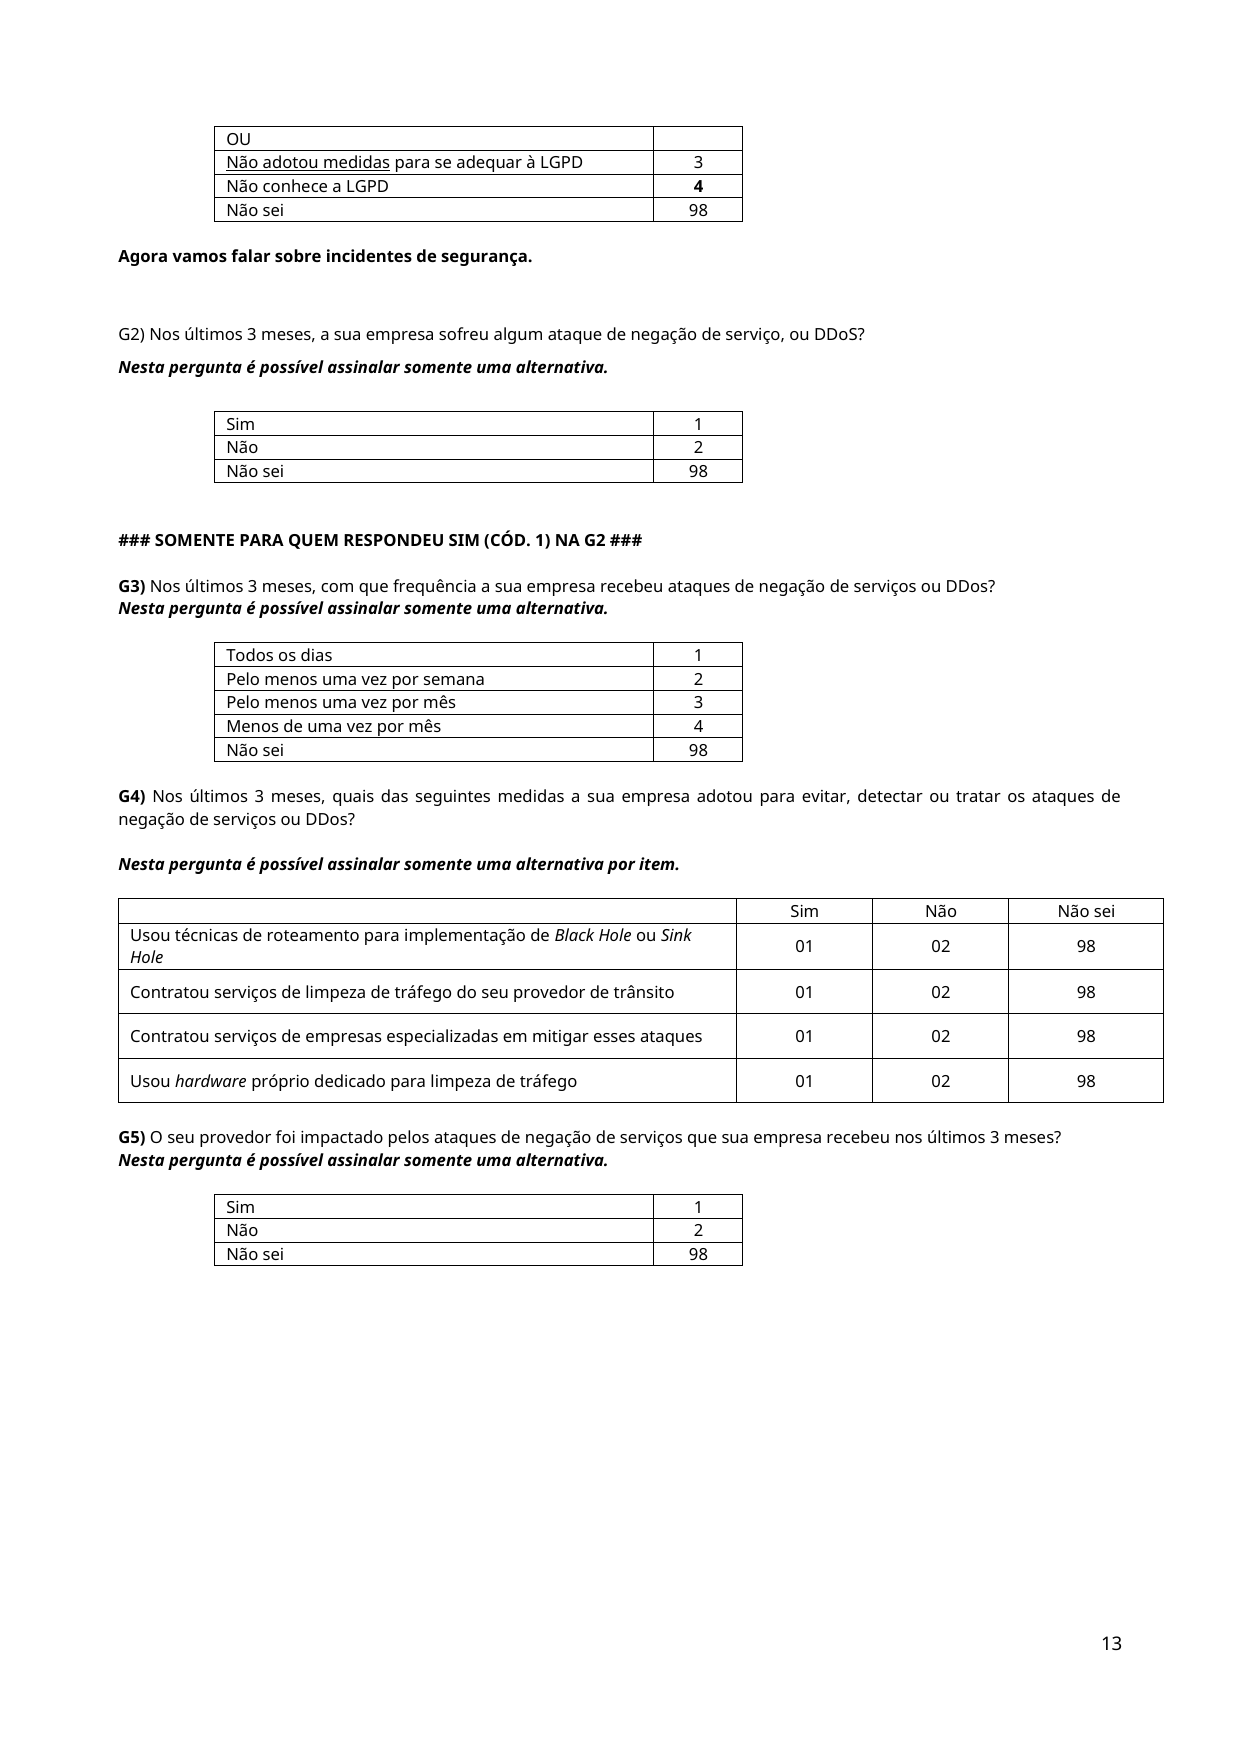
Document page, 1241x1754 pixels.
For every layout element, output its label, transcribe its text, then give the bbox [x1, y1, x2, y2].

table_cell 02 [873, 924, 1008, 969]
table_cell 98 [654, 1243, 742, 1265]
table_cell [215, 127, 653, 150]
text G5) O seu provedor foi impactado pelos ataques de negação de serviços que sua empresa recebeu nos últimos 3 meses? [118, 1126, 1122, 1149]
table_cell Contratou serviços de limpeza de tráfego do seu provedor de trânsito [119, 970, 736, 1013]
table_cell 2 [654, 1219, 742, 1242]
table_header Todos os dias [215, 643, 653, 666]
table_cell 3 [654, 691, 742, 713]
text G4) Nos últimos 3 meses, quais das seguintes medidas a sua empresa adotou para evitar, detectar ou tratar os ataques de negação de serviços ou DDos? [118, 785, 1122, 830]
table_cell 4 [654, 715, 742, 737]
table_cell Contratou serviços de empresas especializadas em mitigar esses ataques [119, 1014, 736, 1058]
table_cell 98 [654, 738, 742, 761]
text Nesta pergunta é possível assinalar somente uma alternativa. [118, 1149, 1122, 1171]
table_cell Não conhece a LGPD [215, 175, 653, 197]
text Nesta pergunta é possível assinalar somente uma alternativa. [118, 597, 1122, 619]
table_cell Não sei [215, 1243, 653, 1265]
table_cell 2 [654, 436, 742, 458]
table_cell 02 [873, 1059, 1008, 1102]
table_cell Não [215, 436, 653, 458]
table_cell Não sei [215, 738, 653, 761]
table_cell Usou hardware próprio dedicado para limpeza de tráfego [119, 1059, 736, 1102]
table_header [119, 899, 736, 922]
table_header 1 [654, 643, 742, 666]
table_cell Não sei [215, 198, 653, 221]
table_header 1 [654, 412, 742, 435]
table_cell 01 [737, 1014, 872, 1058]
table_cell 01 [737, 970, 872, 1013]
table_header Sim [215, 1195, 653, 1218]
table_header Sim [737, 899, 872, 922]
table_header Não [873, 899, 1008, 922]
table_cell Não adotou medidas para se adequar à LGPD [215, 151, 653, 173]
table_cell 98 [1009, 1059, 1163, 1102]
table_cell 02 [873, 1014, 1008, 1058]
table_cell 98 [1009, 924, 1163, 969]
table_cell 98 [1009, 970, 1163, 1013]
table_cell Usou técnicas de roteamento para implementação de Black Hole ou Sink Hole [119, 924, 736, 969]
table_header 1 [654, 1195, 742, 1218]
table_cell 3 [654, 151, 742, 173]
text G2) Nos últimos 3 meses, a sua empresa sofreu algum ataque de negação de serviço, ou DDoS? [118, 323, 1154, 346]
text Agora vamos falar sobre incidentes de segurança. [118, 245, 1122, 267]
table_cell 02 [873, 970, 1008, 1013]
table_cell 2 [654, 127, 742, 150]
text ### SOMENTE PARA QUEM RESPONDEU SIM (CÓD. 1) NA G2 ### [118, 529, 1122, 551]
text Nesta pergunta é possível assinalar somente uma alternativa. [118, 356, 1154, 378]
table_cell 98 [1009, 1014, 1163, 1058]
text Nesta pergunta é possível assinalar somente uma alternativa por item. [118, 853, 1122, 876]
table_cell 2 [654, 667, 742, 690]
table_cell 98 [654, 198, 742, 221]
table_header Sim [215, 412, 653, 435]
table_cell 01 [737, 1059, 872, 1102]
text G3) Nos últimos 3 meses, com que frequência a sua empresa recebeu ataques de negação de serviços ou DDos? [118, 574, 1122, 597]
table_cell 4 [654, 175, 742, 197]
table_cell Pelo menos uma vez por mês [215, 691, 653, 713]
table_cell Não [215, 1219, 653, 1242]
table_cell Pelo menos uma vez por semana [215, 667, 653, 690]
table_cell Não sei [215, 460, 653, 482]
table_cell Menos de uma vez por mês [215, 715, 653, 737]
table_cell 98 [654, 460, 742, 482]
table_cell 01 [737, 924, 872, 969]
table_header Não sei [1009, 899, 1163, 922]
